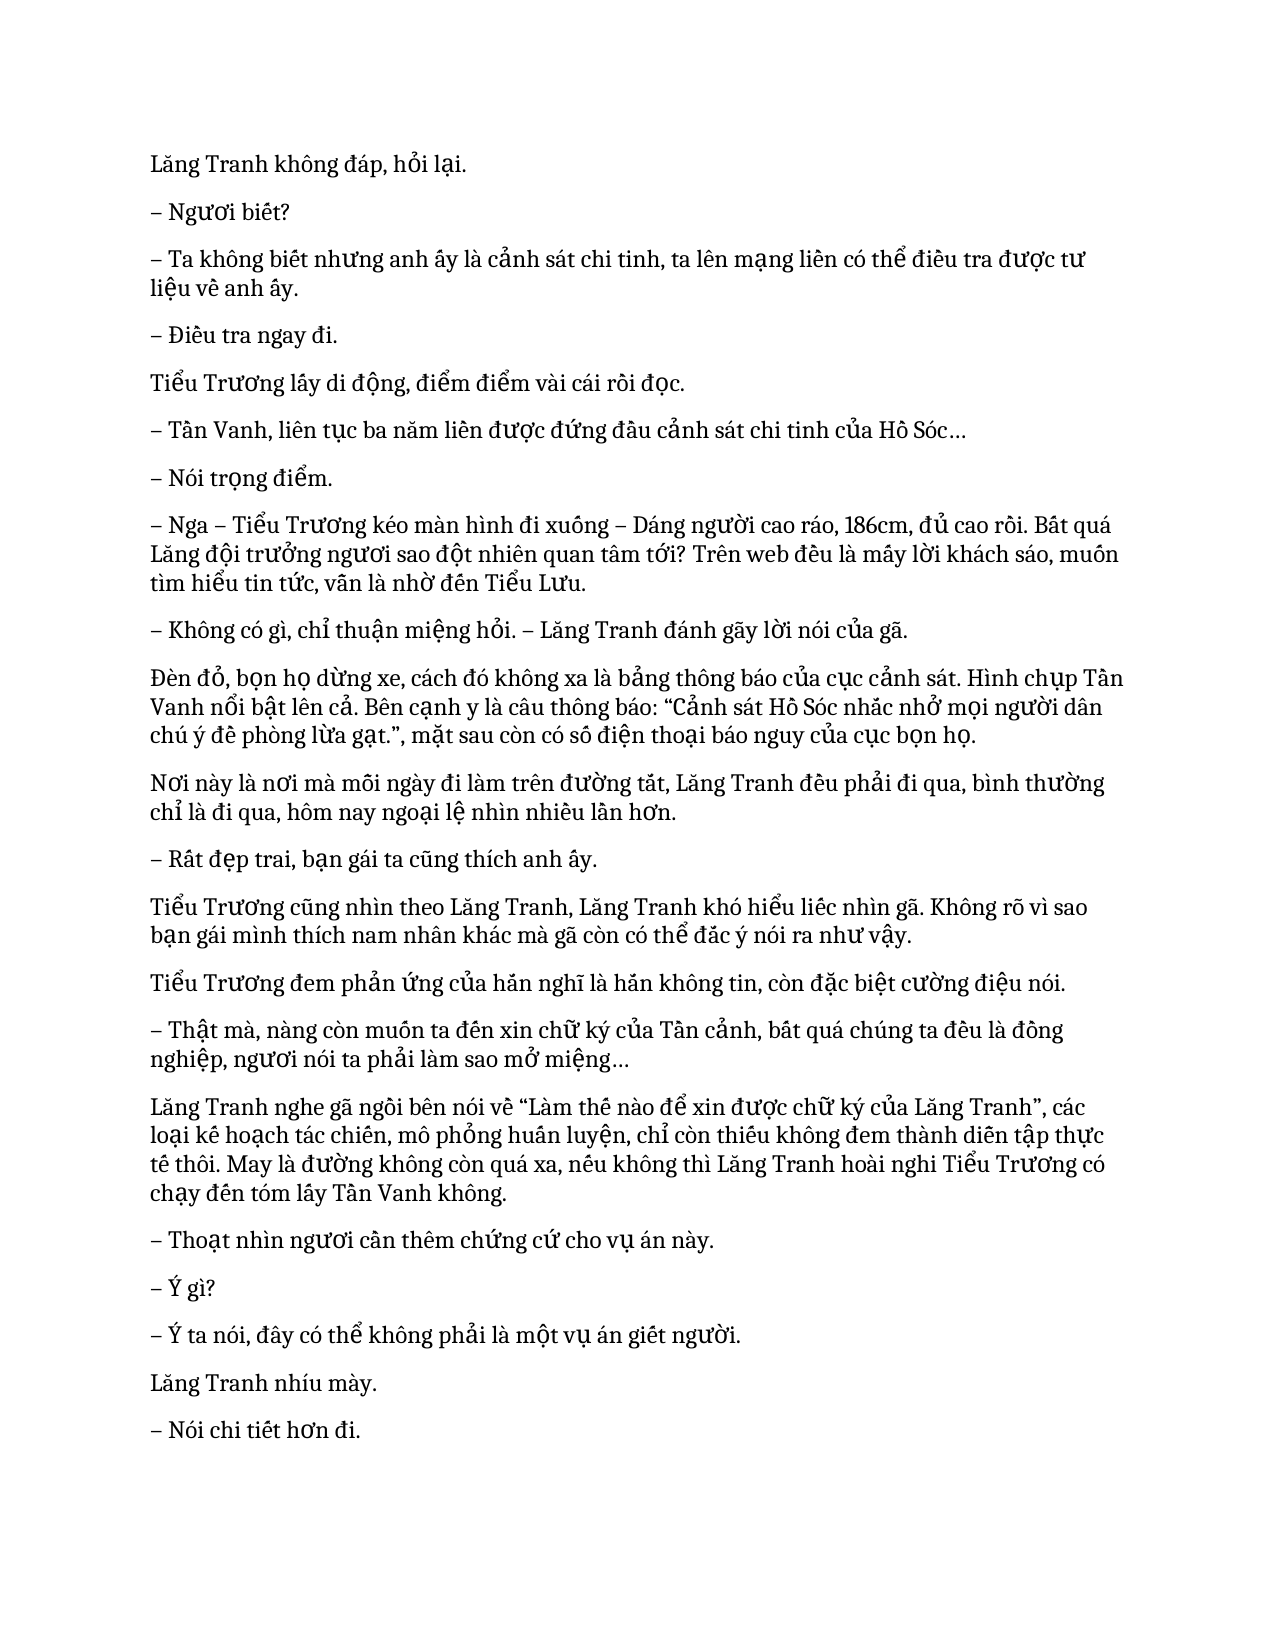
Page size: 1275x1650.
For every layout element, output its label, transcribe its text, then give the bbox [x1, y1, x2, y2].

text Tiểu Trương đem phản ứng của hắn nghĩ là hắn không tin, còn đặc biệt cường điệu nói. [150, 969, 1125, 997]
text Nơi này là nơi mà mỗi ngày đi làm trên đường tắt, Lăng Tranh đều phải đi qua, bình thường chỉ là đi qua, hôm nay ngoại lệ nhìn nhiều lần hơn. [150, 769, 1125, 826]
text Lăng Tranh nghe gã ngồi bên nói về “Làm thế nào để xin được chữ ký của Lăng Tranh”, các loại kế hoạch tác chiến, mô phỏng huấn luyện, chỉ còn thiếu không đem thành diễn tập thực tế thôi. May là đường không còn quá xa, nếu không thì Lăng Tranh hoài nghi Tiểu Trương có chạy đến tóm lấy Tần Vanh không. [150, 1092, 1125, 1207]
text Đèn đỏ, bọn họ dừng xe, cách đó không xa là bảng thông báo của cục cảnh sát. Hình chụp Tần Vanh nổi bật lên cả. Bên cạnh y là câu thông báo: “Cảnh sát Hồ Sóc nhắc nhở mọi người dân chú ý đề phòng lừa gạt.”, mặt sau còn có số điện thoại báo nguy của cục bọn họ. [150, 664, 1125, 750]
text – Không có gì, chỉ thuận miệng hỏi. – Lăng Tranh đánh gãy lời nói của gã. [150, 616, 1125, 645]
text Lăng Tranh nhíu mày. [150, 1369, 1125, 1397]
text – Điều tra ngay đi. [150, 321, 1125, 350]
text – Ta không biết nhưng anh ấy là cảnh sát chi tinh, ta lên mạng liền có thể điều tra được tư liệu về anh ấy. [150, 245, 1125, 302]
text – Ý ta nói, đây có thể không phải là một vụ án giết người. [150, 1321, 1125, 1350]
text Tiểu Trương cũng nhìn theo Lăng Tranh, Lăng Tranh khó hiểu liếc nhìn gã. Không rõ vì sao bạn gái mình thích nam nhân khác mà gã còn có thể đắc ý nói ra như vậy. [150, 892, 1125, 950]
text – Nga – Tiểu Trương kéo màn hình đi xuống – Dáng người cao ráo, 186cm, đủ cao rồi. Bất quá Lăng đội trưởng ngươi sao đột nhiên quan tâm tới? Trên web đều là mấy lời khách sáo, muốn tìm hiểu tin tức, vẫn là nhờ đến Tiểu Lưu. [150, 511, 1125, 597]
text Tiểu Trương lấy di động, điểm điểm vài cái rồi đọc. [150, 369, 1125, 397]
text – Ngươi biết? [150, 197, 1125, 226]
text Lăng Tranh không đáp, hỏi lại. [150, 150, 1125, 179]
text – Rất đẹp trai, bạn gái ta cũng thích anh ấy. [150, 845, 1125, 874]
text – Tần Vanh, liên tục ba năm liền được đứng đầu cảnh sát chi tinh của Hồ Sóc… [150, 416, 1125, 445]
text – Thoạt nhìn ngươi cần thêm chứng cứ cho vụ án này. [150, 1226, 1125, 1255]
text – Nói trọng điểm. [150, 464, 1125, 492]
text – Nói chi tiết hơn đi. [150, 1416, 1125, 1445]
text – Ý gì? [150, 1274, 1125, 1302]
text – Thật mà, nàng còn muốn ta đến xin chữ ký của Tần cảnh, bất quá chúng ta đều là đồng nghiệp, ngươi nói ta phải làm sao mở miệng… [150, 1016, 1125, 1074]
